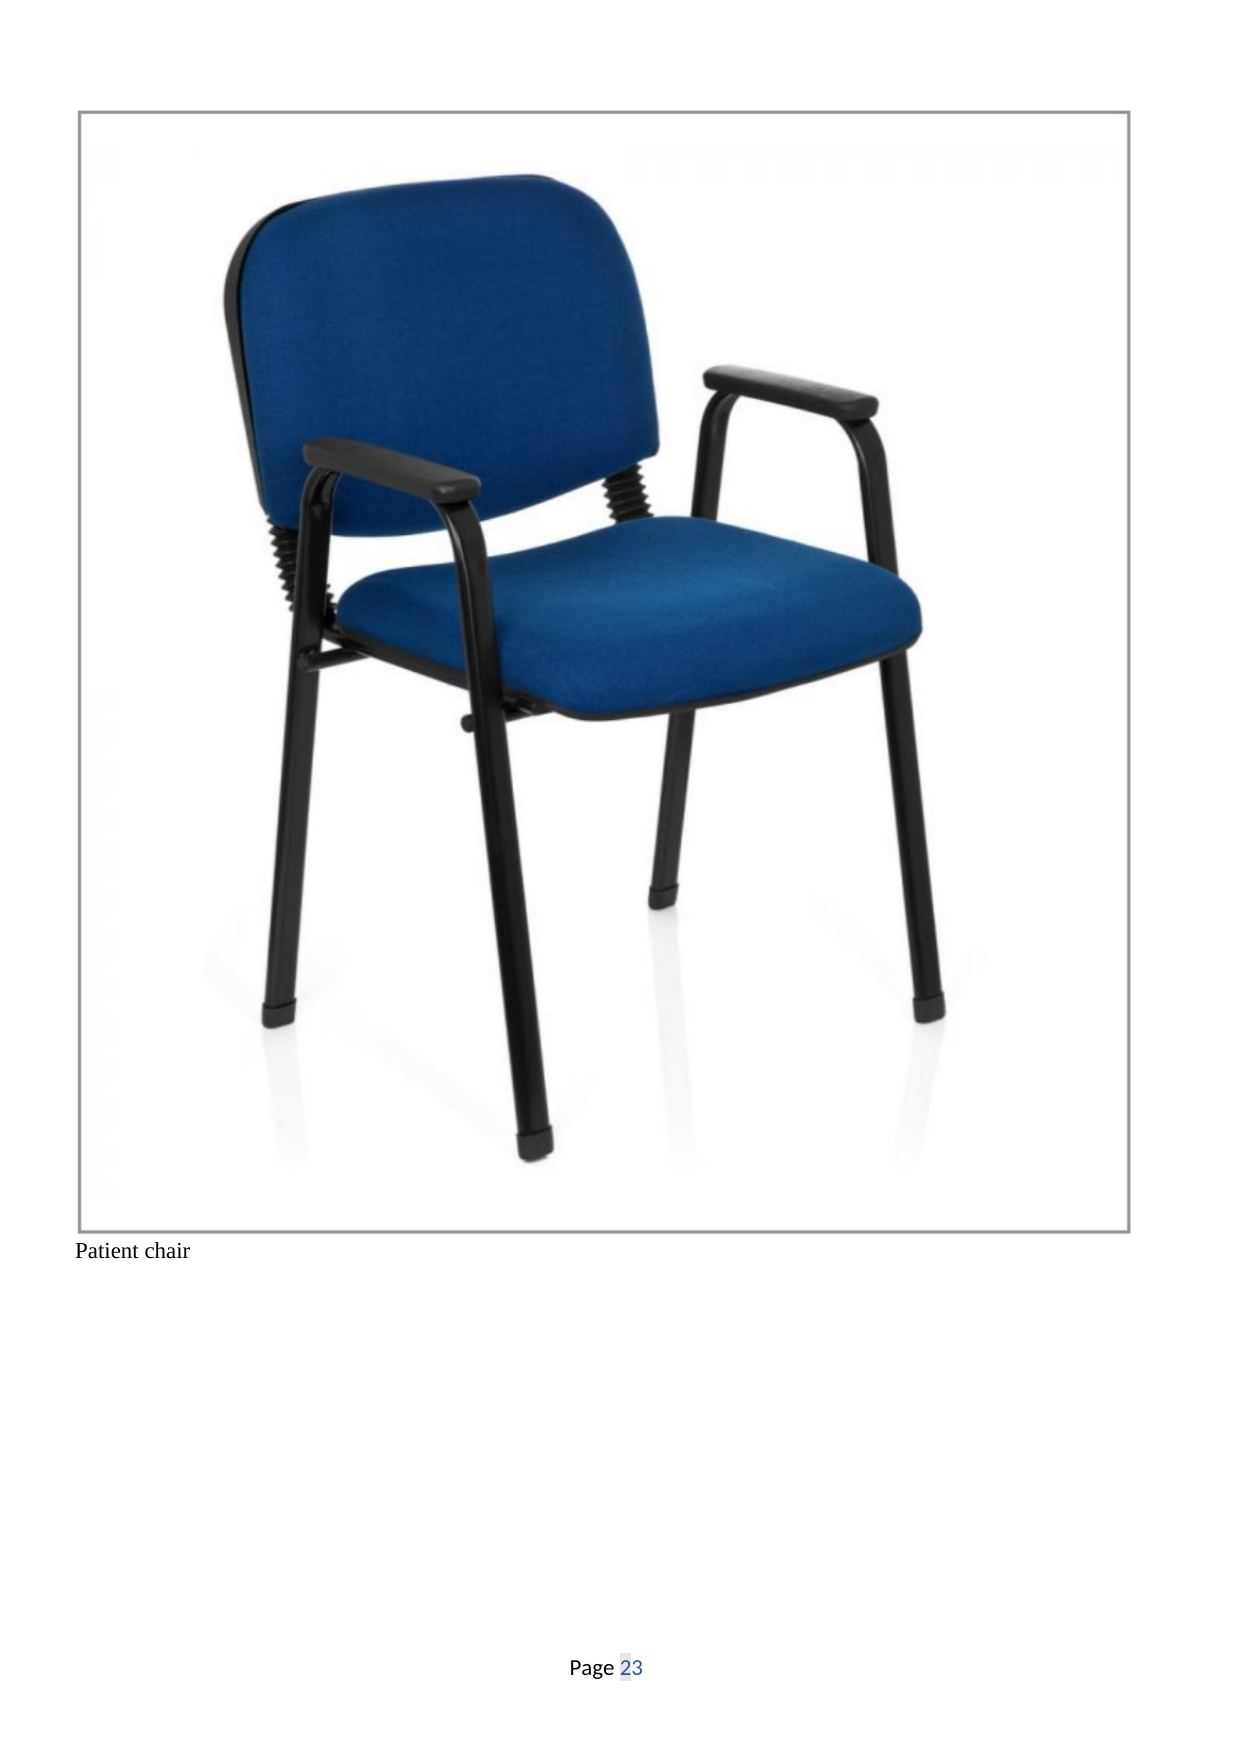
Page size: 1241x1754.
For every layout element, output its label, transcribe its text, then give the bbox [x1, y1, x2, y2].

text Patient chair [75, 1237, 1137, 1263]
picture [75, 101, 1137, 1237]
